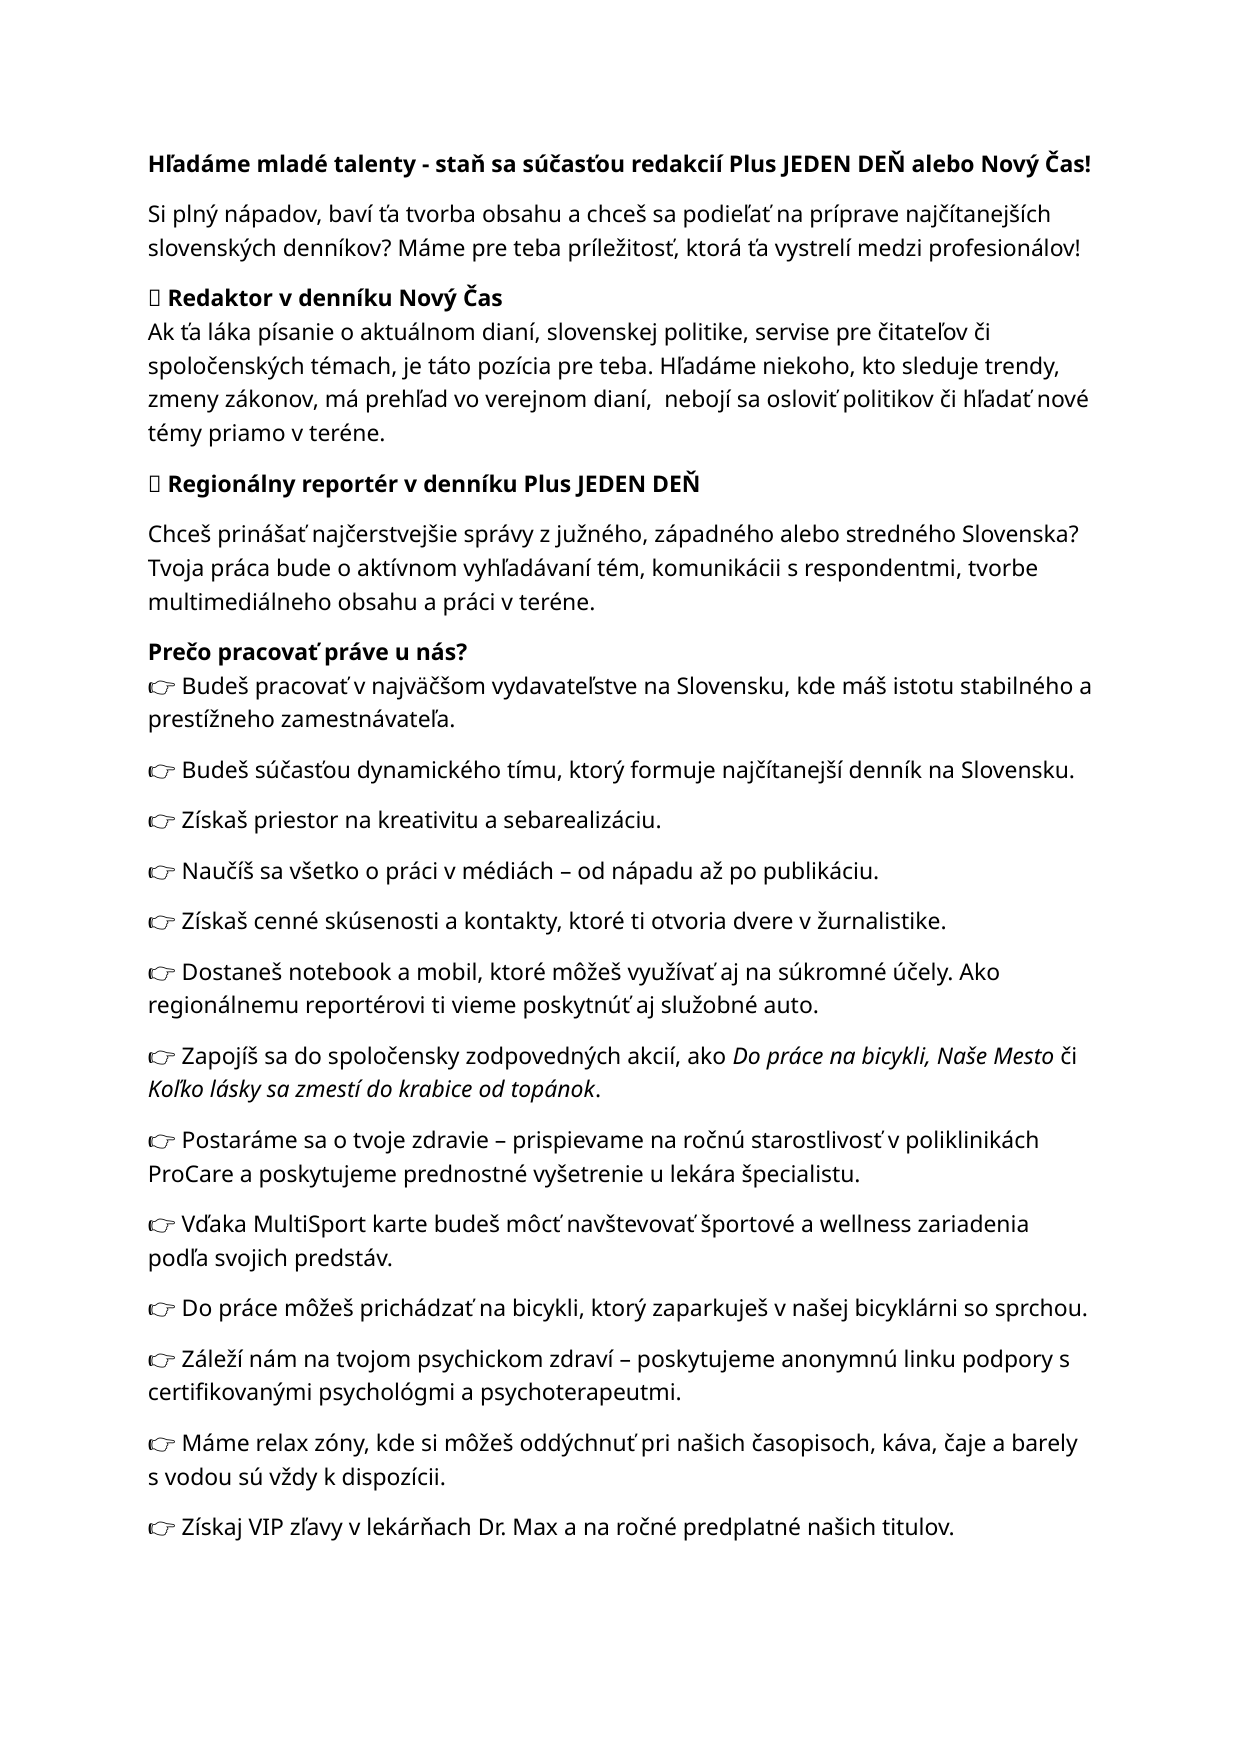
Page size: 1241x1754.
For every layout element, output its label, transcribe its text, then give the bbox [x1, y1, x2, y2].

text 👉 Záleží nám na tvojom psychickom zdraví – poskytujeme anonymnú linku podpory s certifikovanými psychológmi a psychoterapeutmi. [148, 1343, 1093, 1408]
text 👉 Získaš cenné skúsenosti a kontakty, ktoré ti otvoria dvere v žurnalistike. [148, 905, 1093, 936]
text 👉 Získaj VIP zľavy v lekárňach Dr. Max a na ročné predplatné našich titulov. [148, 1511, 1093, 1542]
text 👉 Vďaka MultiSport karte budeš môcť navštevovať športové a wellness zariadenia podľa svojich predstáv. [148, 1208, 1093, 1273]
text Hľadáme mladé talenty - staň sa súčasťou redakcií Plus JEDEN DEŇ alebo Nový Čas! [148, 148, 1093, 179]
text 👉 Zapojíš sa do spoločensky zodpovedných akcií, ako Do práce na bicykli, Naše Mesto či Koľko lásky sa zmestí do krabice od topánok. [148, 1040, 1093, 1105]
text Prečo pracovať práve u nás? 👉 Budeš pracovať v najväčšom vydavateľstve na Slovensku, kde máš istotu stabilného a prestížneho zamestnávateľa. [148, 636, 1093, 735]
text 👉 Máme relax zóny, kde si môžeš oddýchnuť pri našich časopisoch, káva, čaje a barely s vodou sú vždy k dispozícii. [148, 1427, 1093, 1492]
text 👉 Budeš súčasťou dynamického tímu, ktorý formuje najčítanejší denník na Slovensku. [148, 754, 1093, 785]
text 🎥 Regionálny reportér v denníku Plus JEDEN DEŇ [148, 468, 1093, 499]
text 👉 Získaš priestor na kreativitu a sebarealizáciu. [148, 804, 1093, 836]
text 👉 Postaráme sa o tvoje zdravie – prispievame na ročnú starostlivosť v poliklinikách ProCare a poskytujeme prednostné vyšetrenie u lekára špecialistu. [148, 1124, 1093, 1189]
text 💡 Redaktor v denníku Nový Čas Ak ťa láka písanie o aktuálnom dianí, slovenskej politike, servise pre čitateľov či spoločenských témach, je táto pozícia pre teba. Hľadáme niekoho, kto sleduje trendy, zmeny zákonov, má prehľad vo verejnom dianí, nebojí sa osloviť politikov či hľadať nové témy priamo v teréne. [148, 282, 1093, 448]
text Chceš prinášať najčerstvejšie správy z južného, západného alebo stredného Slovenska? Tvoja práca bude o aktívnom vyhľadávaní tém, komunikácii s respondentmi, tvorbe multimediálneho obsahu a práci v teréne. [148, 518, 1093, 617]
text Si plný nápadov, baví ťa tvorba obsahu a chceš sa podieľať na príprave najčítanejších slovenských denníkov? Máme pre teba príležitosť, ktorá ťa vystrelí medzi profesionálov! [148, 198, 1093, 263]
text 👉 Dostaneš notebook a mobil, ktoré môžeš využívať aj na súkromné účely. Ako regionálnemu reportérovi ti vieme poskytnúť aj služobné auto. [148, 956, 1093, 1021]
text 👉 Naučíš sa všetko o práci v médiách – od nápadu až po publikáciu. [148, 855, 1093, 886]
text 👉 Do práce môžeš prichádzať na bicykli, ktorý zaparkuješ v našej bicyklárni so sprchou. [148, 1292, 1093, 1323]
